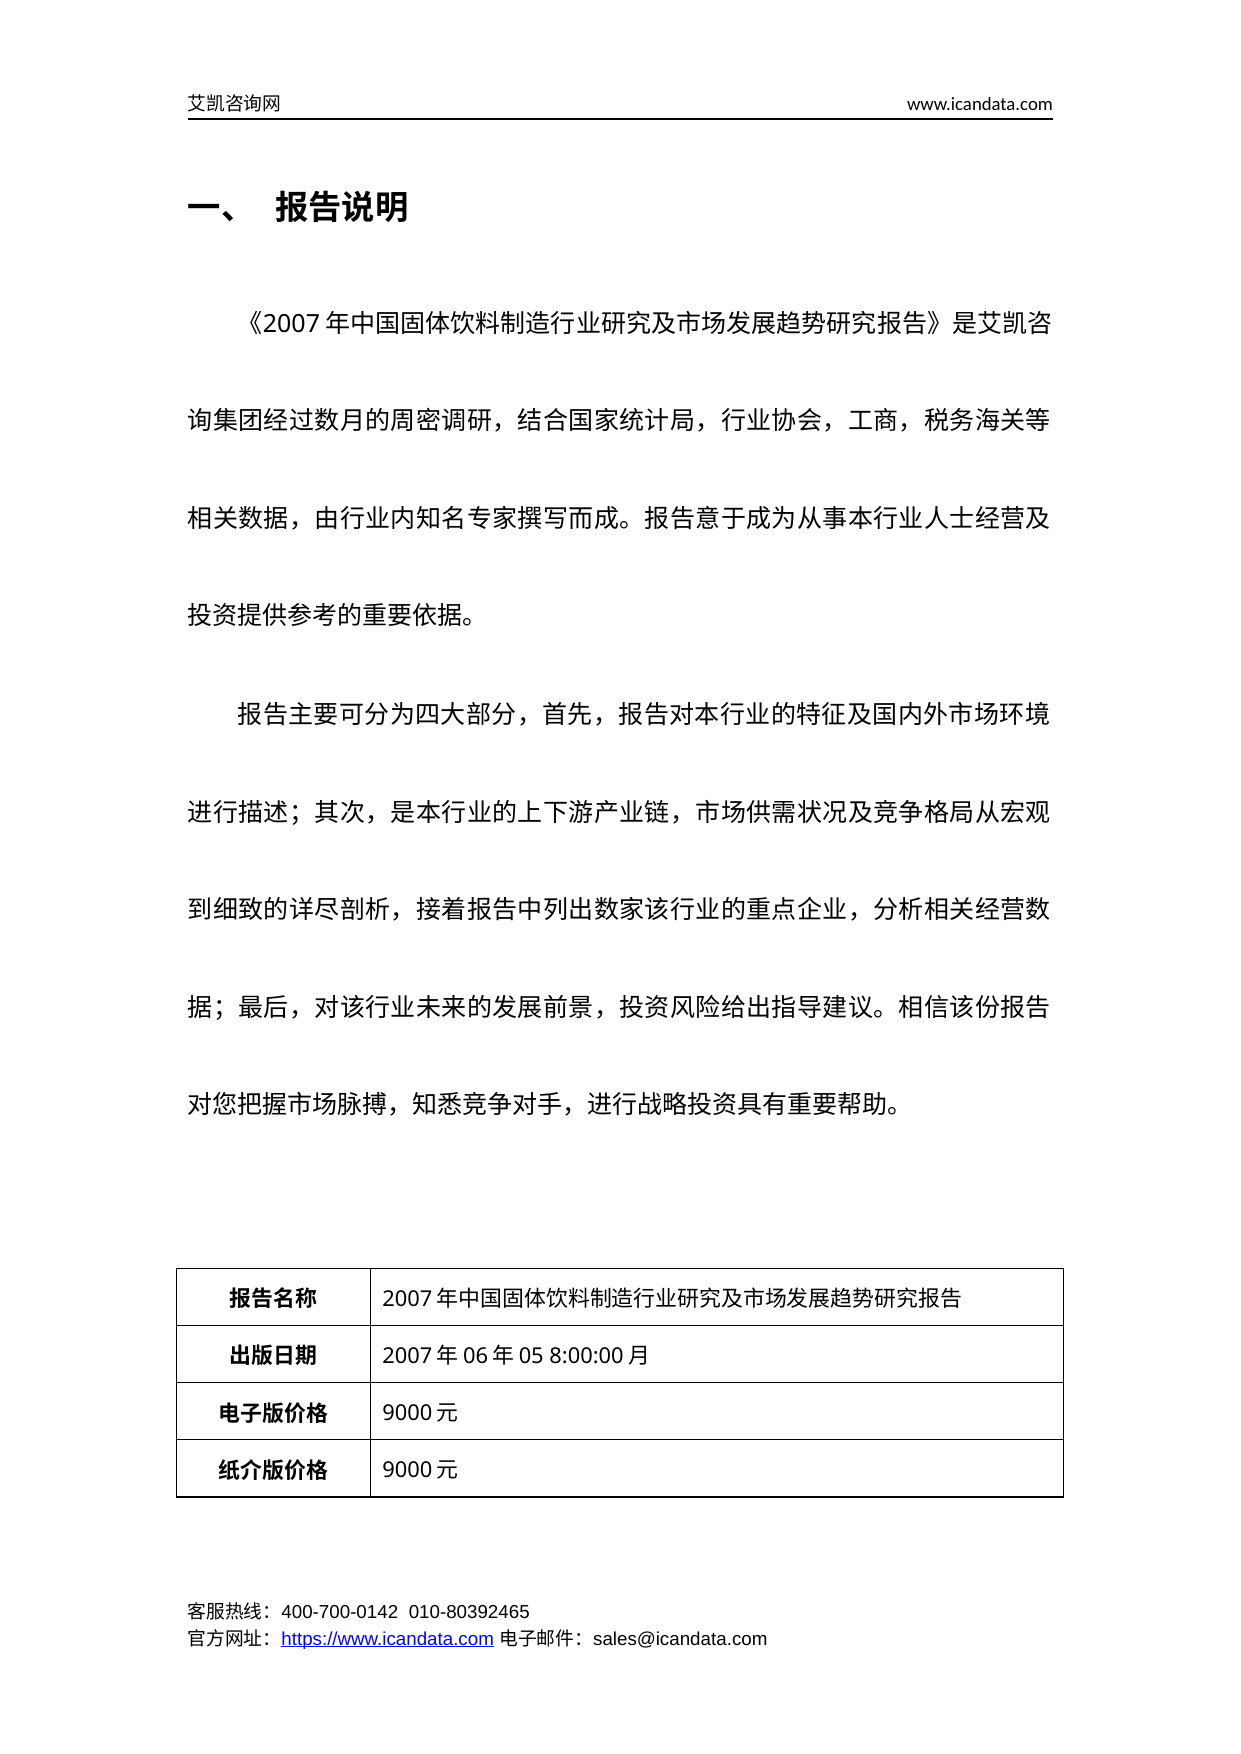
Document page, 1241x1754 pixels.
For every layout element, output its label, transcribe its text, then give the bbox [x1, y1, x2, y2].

table_header 2007年中国固体饮料制造行业研究及市场发展趋势研究报告 [371, 1269, 1063, 1325]
table_cell 电子版价格 [177, 1383, 370, 1439]
table_cell 9000元 [371, 1383, 1063, 1439]
table_cell 出版日期 [177, 1326, 370, 1382]
text 报告主要可分为四大部分，首先，报告对本行业的特征及国内外市场环境进行描述；其次，是本行业的上下游产业链，市场供需状况及竞争格局从宏观到细致的详尽剖析，接着报告中列出数家该行业的重点企业，分析相关经营数据；最后，对该行业未来的发展前景，投资风险给出指导建议。相信该份报告对您把握市场脉搏，知悉竞争对手，进行战略投资具有重要帮助。 [187, 681, 1053, 1136]
table_cell 9000元 [371, 1440, 1063, 1496]
table_cell 纸介版价格 [177, 1440, 370, 1496]
table_header 报告名称 [177, 1269, 370, 1325]
subtitle 报告说明 [187, 172, 1053, 237]
table_cell 2007年06年05 8:00:00月 [371, 1326, 1063, 1382]
text 《2007年中国固体饮料制造行业研究及市场发展趋势研究报告》是艾凯咨询集团经过数月的周密调研，结合国家统计局，行业协会，工商，税务海关等相关数据，由行业内知名专家撰写而成。报告意于成为从事本行业人士经营及投资提供参考的重要依据。 [187, 289, 1053, 646]
